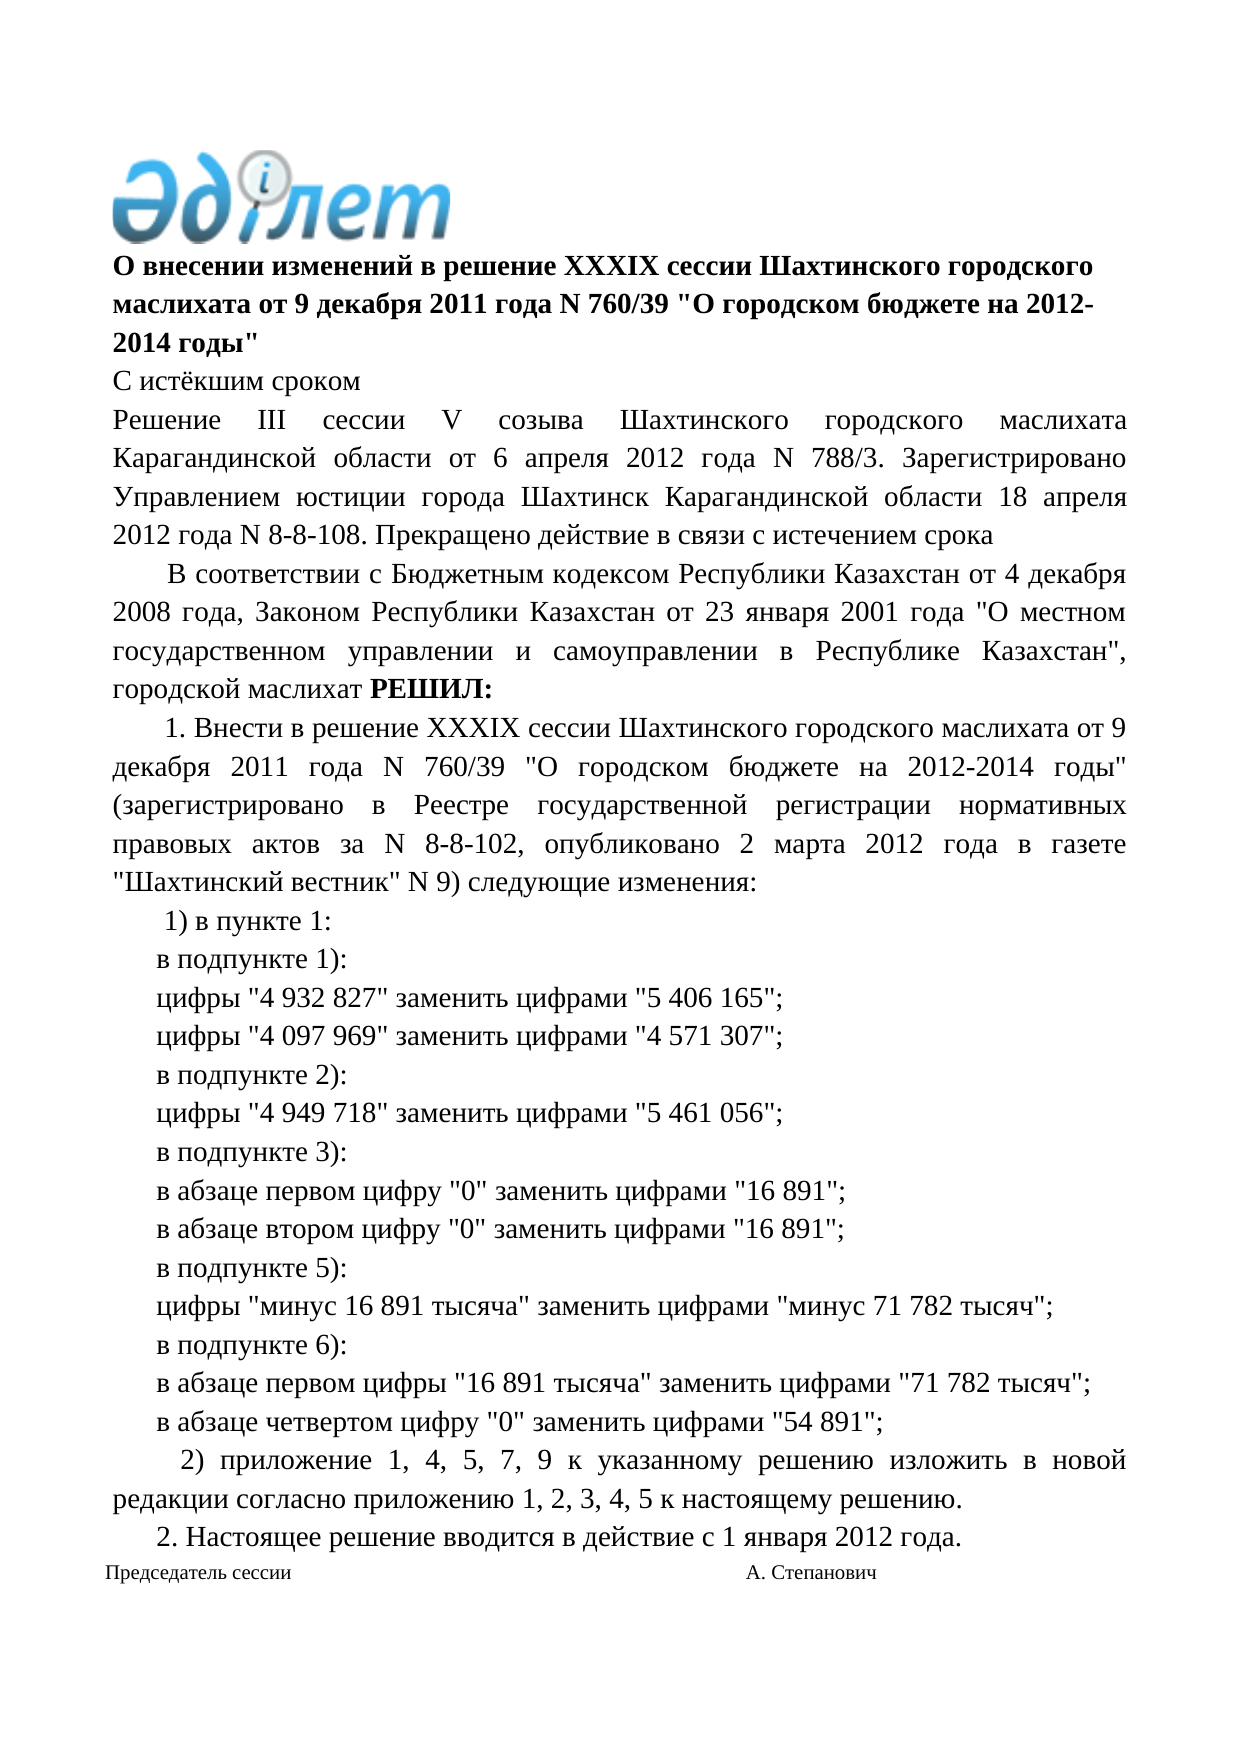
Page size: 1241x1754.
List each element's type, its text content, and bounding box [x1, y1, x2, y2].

picture [112, 150, 451, 244]
table_header Председатель сессии [101, 1558, 742, 1591]
text цифры "4 949 718" заменить цифрами "5 461 056"; [112, 1096, 1128, 1129]
text в подпункте 5): [112, 1250, 1128, 1283]
text в абзаце первом цифры "16 891 тысяча" заменить цифрами "71 782 тысяч"; [112, 1365, 1128, 1399]
text цифры "4 932 827" заменить цифрами "5 406 165"; [112, 980, 1128, 1013]
text 2) приложение 1, 4, 5, 7, 9 к указанному решению изложить в новой редакции согласно приложению 1, 2, 3, 4, 5 к настоящему решению. [112, 1442, 1128, 1514]
text в подпункте 6): [112, 1327, 1128, 1360]
text 1) в пункте 1: [112, 903, 1128, 936]
text С истёкшим сроком [112, 363, 1128, 397]
text цифры "4 097 969" заменить цифрами "4 571 307"; [112, 1018, 1128, 1052]
text в абзаце втором цифру "0" заменить цифрами "16 891"; [112, 1211, 1128, 1245]
text 2. Настоящее решение вводится в действие с 1 января 2012 года. [112, 1519, 1128, 1553]
text О внесении изменений в решение XXXIX сессии Шахтинского городского маслихата от 9 декабря 2011 года N 760/39 "О городском бюджете на 2012-2014 годы" [112, 248, 1128, 358]
text 1. Внести в решение XXXIX сессии Шахтинского городского маслихата от 9 декабря 2011 года N 760/39 "О городском бюджете на 2012-2014 годы" (зарегистрировано в Реестре государственной регистрации нормативных правовых актов за N 8-8-102, опубликовано 2 марта 2012 года в газете "Шахтинский вестник" N 9) следующие изменения: [112, 710, 1128, 898]
text в подпункте 2): [112, 1057, 1128, 1091]
text цифры "минус 16 891 тысяча" заменить цифрами "минус 71 782 тысяч"; [112, 1288, 1128, 1322]
text в абзаце четвертом цифру "0" заменить цифрами "54 891"; [112, 1404, 1128, 1437]
text В соответствии с Бюджетным кодексом Республики Казахстан от 4 декабря 2008 года, Законом Республики Казахстан от 23 января 2001 года "О местном государственном управлении и самоуправлении в Республике Казахстан", городской маслихат РЕШИЛ: [112, 556, 1128, 705]
text в подпункте 1): [112, 941, 1128, 975]
table_header А. Степанович [742, 1558, 1240, 1591]
text Решение III сессии V созыва Шахтинского городского маслихата Карагандинской области от 6 апреля 2012 года N 788/3. Зарегистрировано Управлением юстиции города Шахтинск Карагандинской области 18 апреля 2012 года N 8-8-108. Прекращено действие в связи с истечением срока [112, 402, 1128, 551]
text в подпункте 3): [112, 1134, 1128, 1168]
text в абзаце первом цифру "0" заменить цифрами "16 891"; [112, 1173, 1128, 1206]
